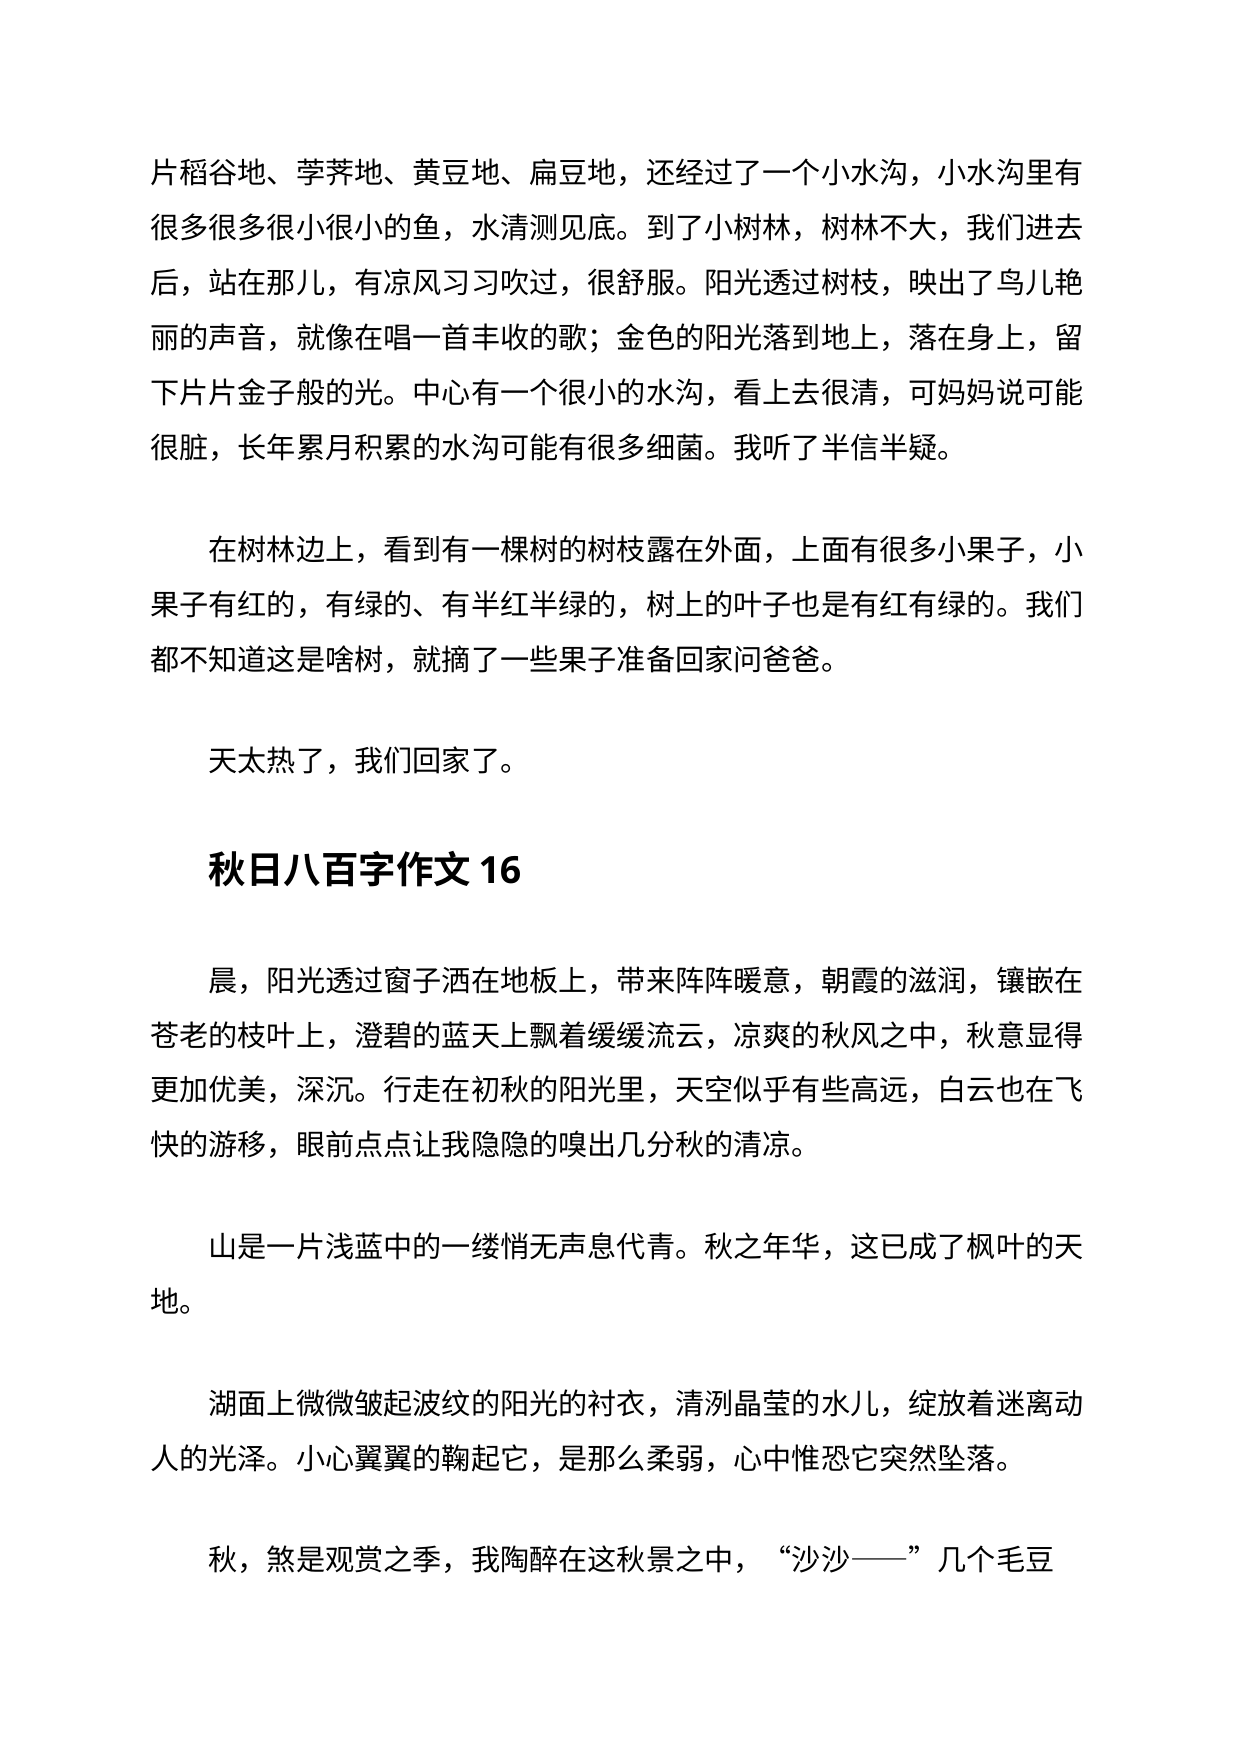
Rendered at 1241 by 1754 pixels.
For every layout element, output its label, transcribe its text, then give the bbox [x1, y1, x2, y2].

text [150, 1537, 1090, 1579]
text 在树林边上，看到有一棵树的树枝露在外面，上面有很多小果子，小果子有红的，有绿的、有半红半绿的，树上的叶子也是有红有绿的。我们都不知道这是啥树，就摘了一些果子准备回家问爸爸。 [150, 526, 1090, 678]
text 晨，阳光透过窗子洒在地板上，带来阵阵暖意，朝霞的滋润，镶嵌在苍老的枝叶上，澄碧的蓝天上飘着缓缓流云，凉爽的秋风之中，秋意显得更加优美，深沉。行走在初秋的阳光里，天空似乎有些高远，白云也在飞快的游移，眼前点点让我隐隐的嗅出几分秋的清凉。 [150, 957, 1090, 1164]
text 山是一片浅蓝中的一缕悄无声息代青。秋之年华，这已成了枫叶的天地。 [150, 1224, 1090, 1321]
text 天太热了，我们回家了。 [150, 738, 1090, 780]
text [150, 150, 1090, 467]
text 湖面上微微皱起波纹的阳光的衬衣，清洌晶莹的水儿，绽放着迷离动人的光泽。小心翼翼的鞠起它，是那么柔弱，心中惟恐它突然坠落。 [150, 1380, 1090, 1477]
text 秋日八百字作文16 [150, 839, 1090, 894]
